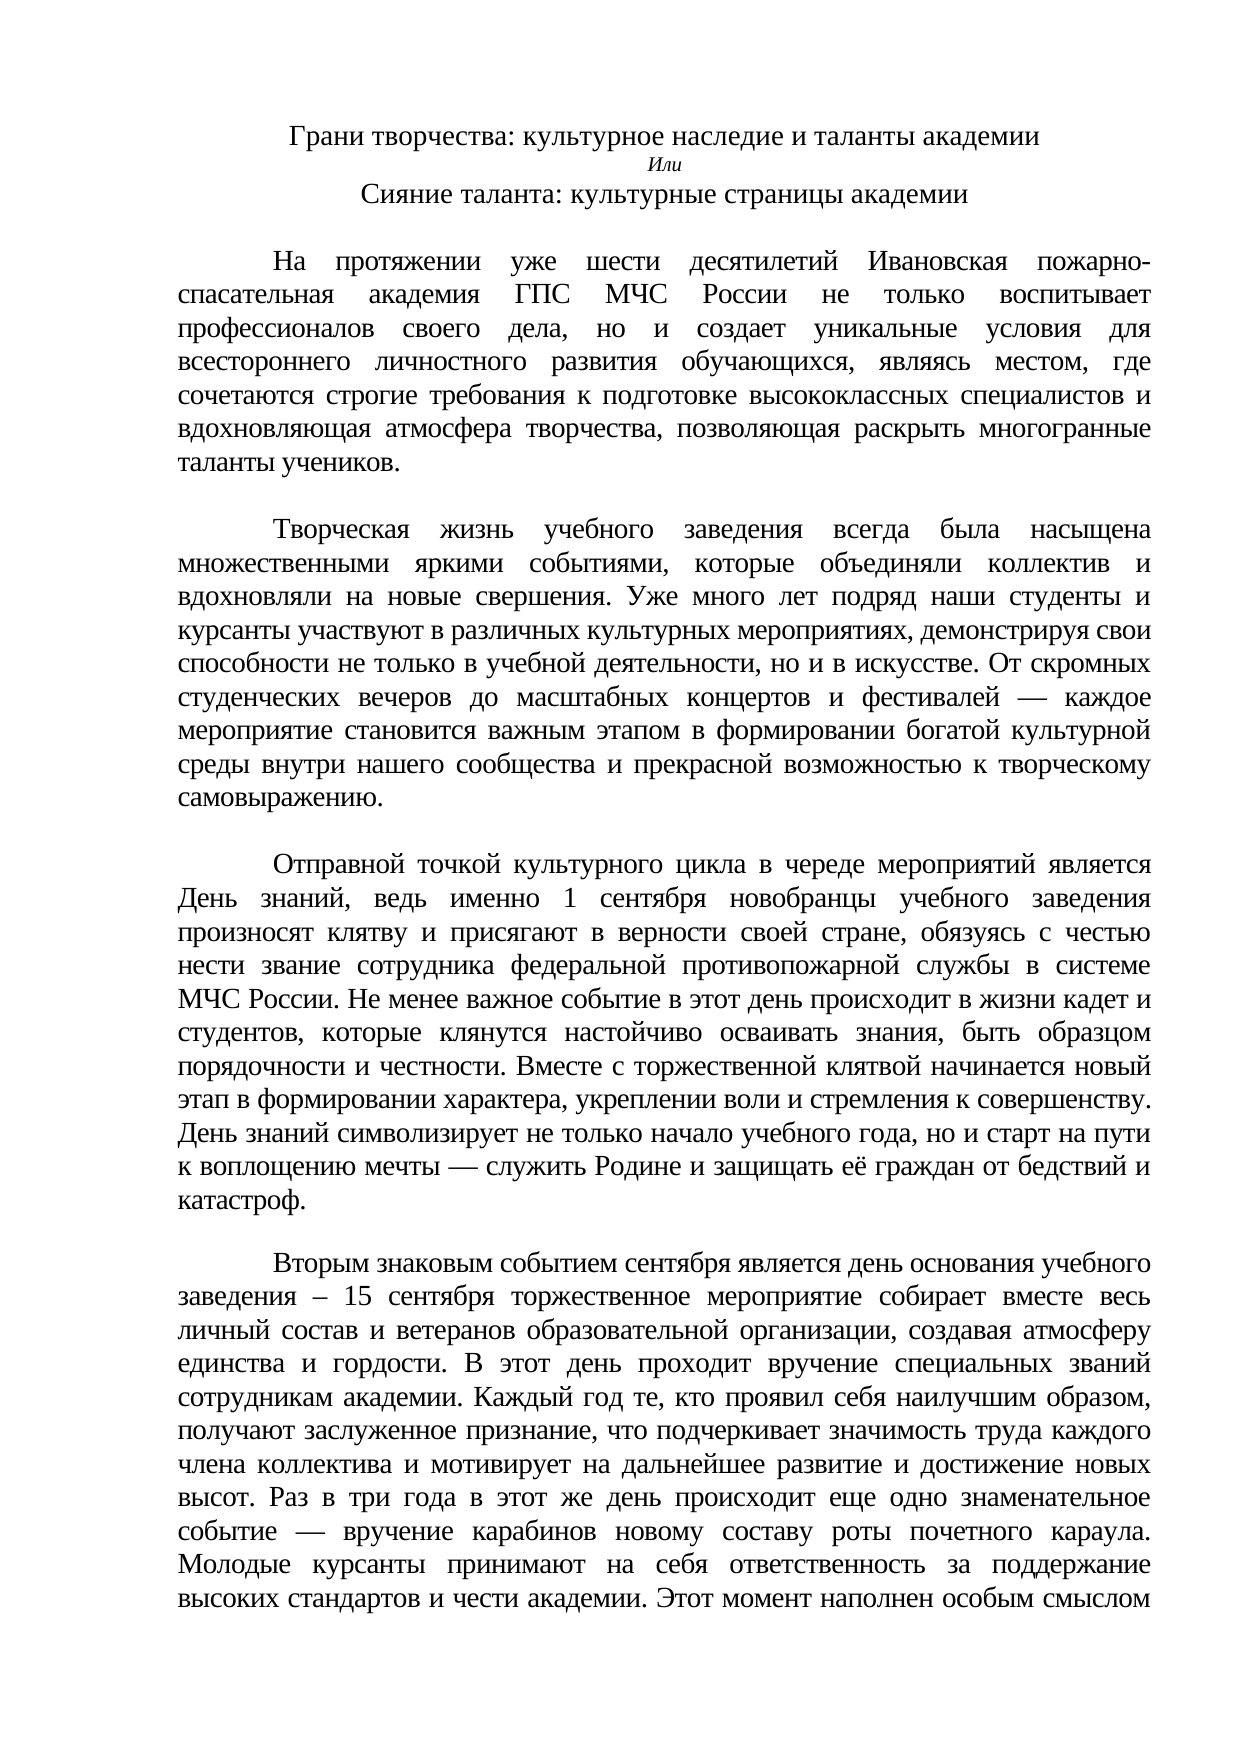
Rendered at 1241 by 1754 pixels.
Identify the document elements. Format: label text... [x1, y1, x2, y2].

text Отправной точкой культурного цикла в череде мероприятий является День знаний, ведь именно 1 сентября новобранцы учебного заведения произносят клятву и присягают в верности своей стране, обязуясь с честью нести звание сотрудника федеральной противопожарной службы в системе МЧС России. Не менее важное событие в этот день происходит в жизни кадет и студентов, которые клянутся настойчиво осваивать знания, быть образцом порядочности и честности. Вместе с торжественной клятвой начинается новый этап в формировании характера, укреплении воли и стремления к совершенству. День знаний символизирует не только начало учебного года, но и старт на пути к воплощению мечты — служить Родине и защищать её граждан от бедствий и катастроф. [177, 847, 1152, 1216]
text Грани творчества: культурное наследие и таланты академии [177, 118, 1152, 152]
text Сияние таланта: культурные страницы академии [177, 176, 1152, 209]
text На протяжении уже шести десятилетий Ивановская пожарно-спасательная академия ГПС МЧС России не только воспитывает профессионалов своего дела, но и создает уникальные условия для всестороннего личностного развития обучающихся, являясь местом, где сочетаются строгие требования к подготовке высококлассных специалистов и вдохновляющая атмосфера творчества, позволяющая раскрыть многогранные таланты учеников. [177, 243, 1152, 478]
text Или [177, 152, 1152, 176]
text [177, 1245, 1152, 1614]
text Творческая жизнь учебного заведения всегда была насыщена множественными яркими событиями, которые объединяли коллектив и вдохновляли на новые свершения. Уже много лет подряд наши студенты и курсанты участвуют в различных культурных мероприятиях, демонстрируя свои способности не только в учебной деятельности, но и в искусстве. От скромных студенческих вечеров до масштабных концертов и фестивалей — каждое мероприятие становится важным этапом в формировании богатой культурной среды внутри нашего сообщества и прекрасной возможностью к творческому самовыражению. [177, 511, 1152, 813]
